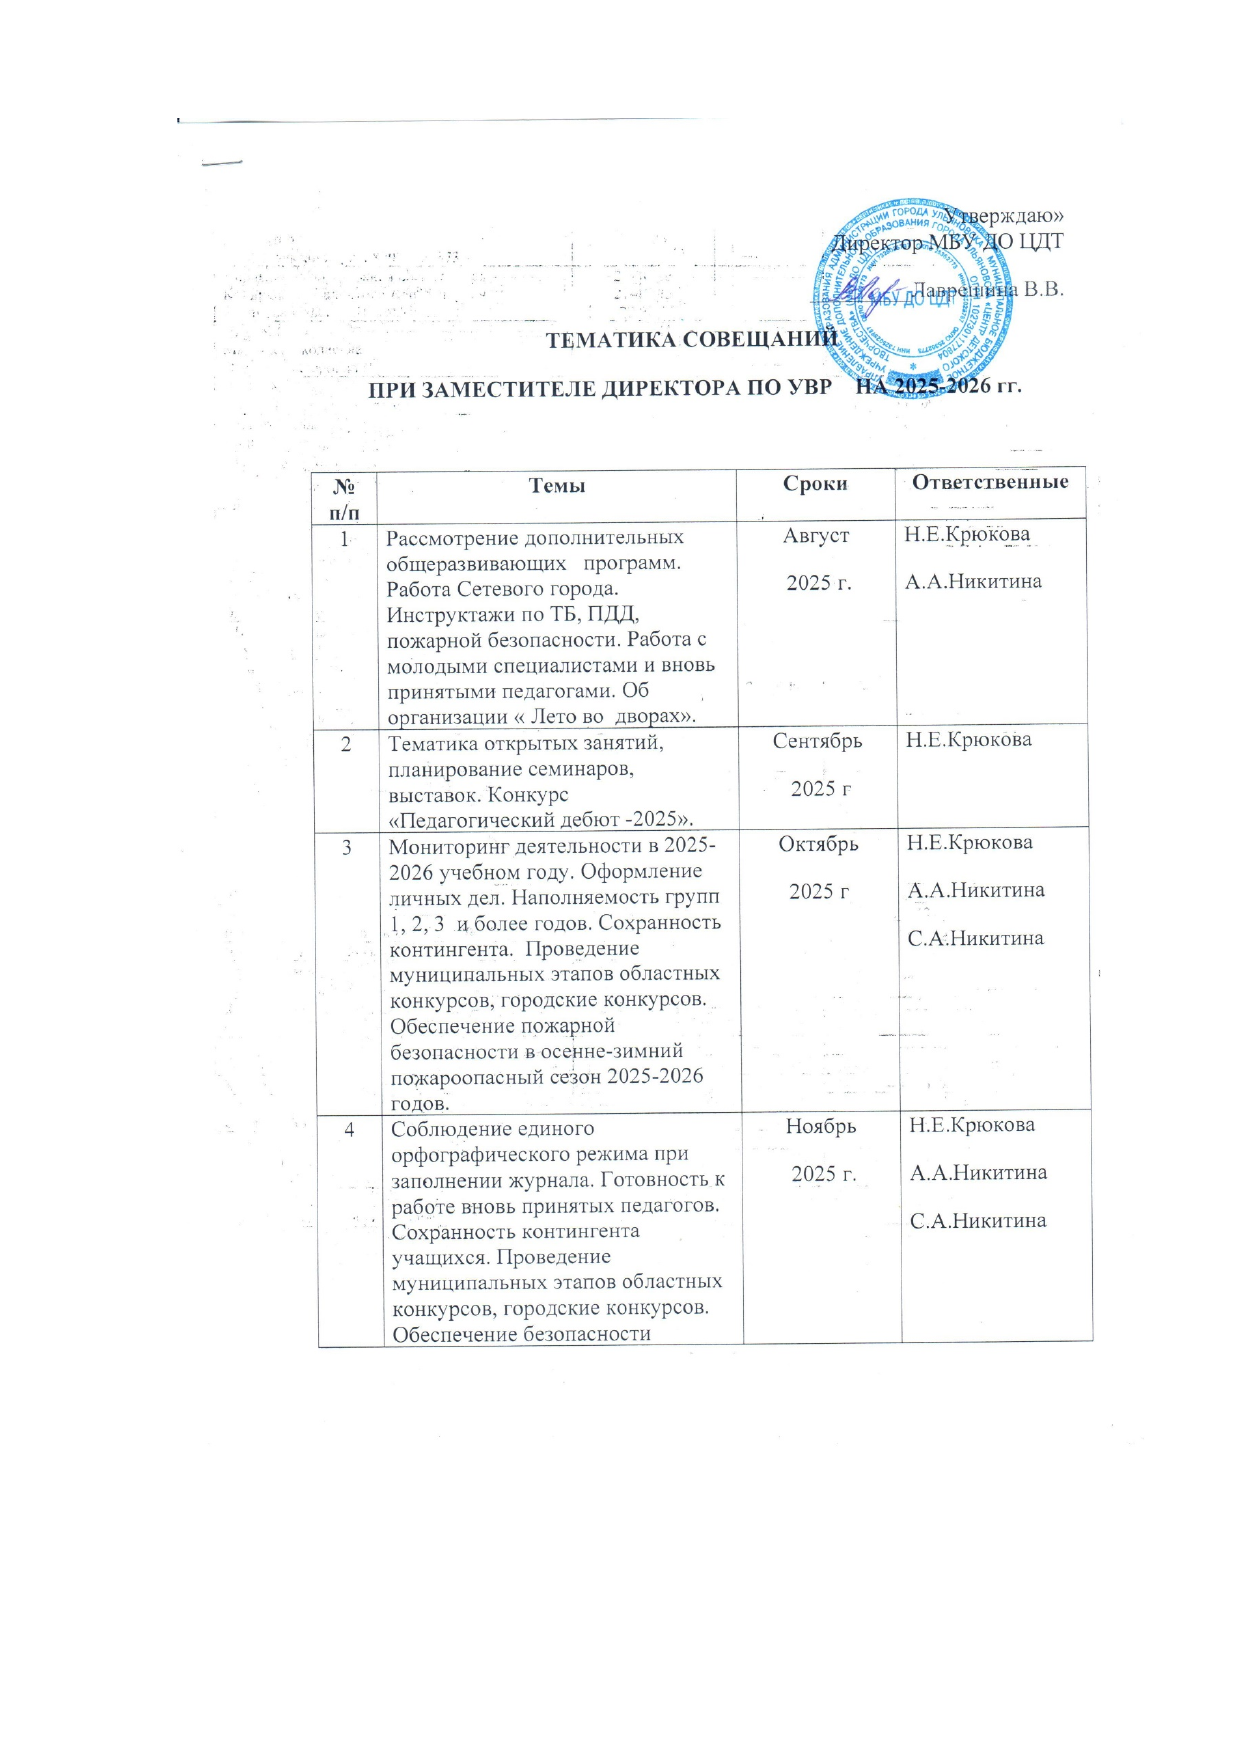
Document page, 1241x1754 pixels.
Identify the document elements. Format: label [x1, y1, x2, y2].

picture [177, 118, 1152, 1459]
